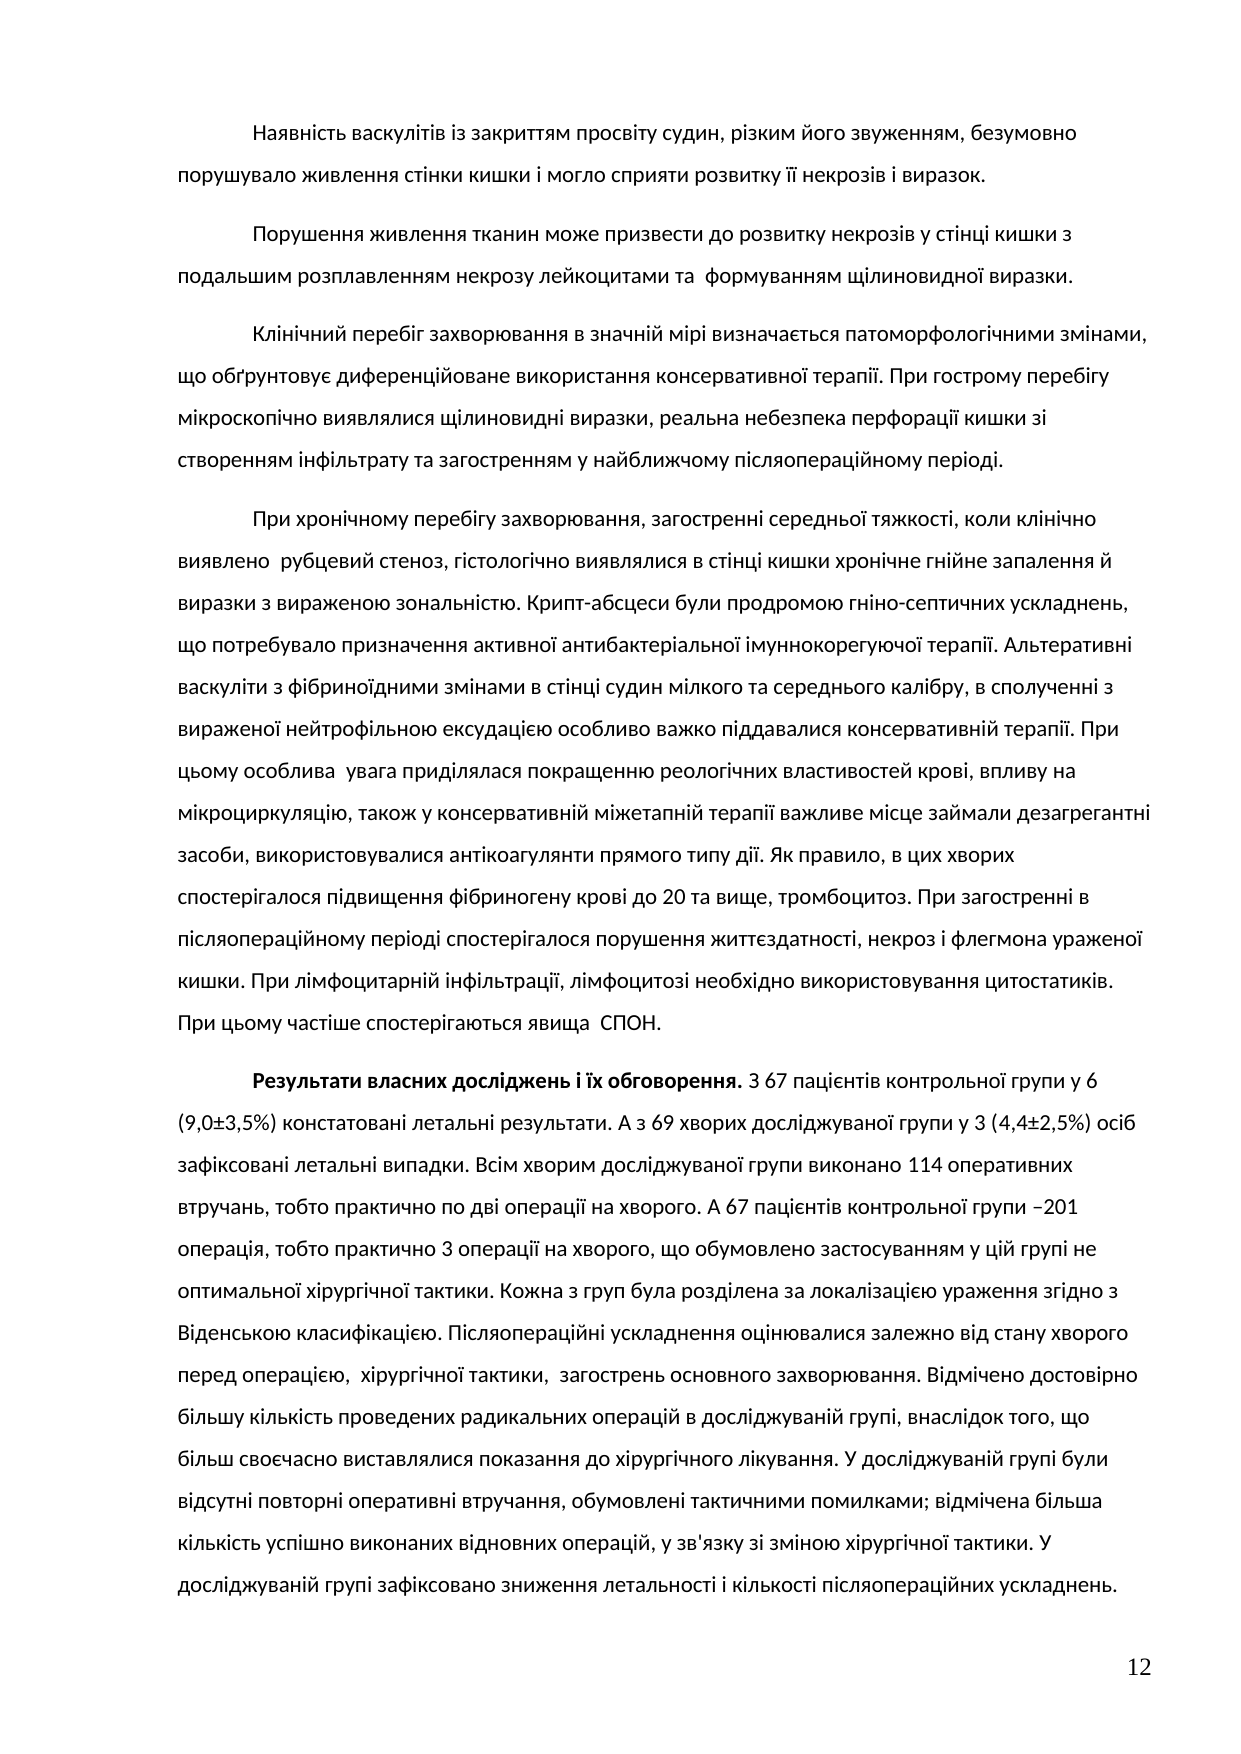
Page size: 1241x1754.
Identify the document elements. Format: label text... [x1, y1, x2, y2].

text Порушення живлення тканин може призвести до розвитку некрозів у стінці кишки з подальшим розплавленням некрозу лейкоцитами та формуванням щілиновидної виразки. [177, 219, 1152, 289]
text Наявність васкулітів із закриттям просвіту судин, різким його звуженням, безумовно порушувало живлення стінки кишки і могло сприяти розвитку її некрозів і виразок. [177, 118, 1152, 188]
text При хронічному перебігу захворювання, загостренні середньої тяжкості, коли клінічно виявлено рубцевий стеноз, гістологічно виявлялися в стінці кишки хронічне гнійне запалення й виразки з вираженою зональністю. Крипт-абсцеси були продромою гніно-септичних ускладнень, що потребувало призначення активної антибактеріальної імуннокорегуючої терапії. Альтеративні васкуліти з фібриноїдними змінами в стінці судин мілкого та середнього калібру, в сполученні з вираженої нейтрофільною ексудацією особливо важко піддавалися консервативній терапії. При цьому особлива увага приділялася покращенню реологічних властивостей крові, впливу на мікроциркуляцію, також у консервативній міжетапній терапії важливе місце займали дезагрегантні засоби, використовувалися антікоагулянти прямого типу дії. Як правило, в цих хворих спостерігалося підвищення фібриногену крові до 20 та вище, тромбоцитоз. При загостренні в післяопераційному періоді спостерігалося порушення життєздатності, некроз і флегмона ураженої кишки. При лімфоцитарній інфільтрації, лімфоцитозі необхідно використовування цитостатиків. При цьому частіше спостерігаються явища СПОН. [177, 504, 1152, 1036]
text Результати власних досліджень і їх обговорення. З 67 пацієнтів контрольної групи у 6 (9,0±3,5%) констатовані летальні результати. А з 69 хворих досліджуваної групи у 3 (4,4±2,5%) осіб зафіксовані летальні випадки. Всім хворим досліджуваної групи виконано 114 оперативних втручань, тобто практично по дві операції на хворого. А 67 пацієнтів контрольної групи –201 операція, тобто практично 3 операції на хворого, що обумовлено застосуванням у цій групі не оптимальної хірургічної тактики. Кожна з груп була розділена за локалізацією ураження згідно з Віденською класифікацією. Післяопераційні ускладнення оцінювалися залежно від стану хворого перед операцією, хірургічної тактики, загострень основного захворювання. Відмічено достовірно більшу кількість проведених радикальних операцій в досліджуваній групі, внаслідок того, що більш своєчасно виставлялися показання до хірургічного лікування. У досліджуваній групі були відсутні повторні оперативні втручання, обумовлені тактичними помилками; відмічена більша кількість успішно виконаних відновних операцій, у зв'язку зі зміною хірургічної тактики. У досліджуваній групі зафіксовано зниження летальності і кількості післяопераційних ускладнень. [177, 1066, 1152, 1598]
text Клінічний перебіг захворювання в значній мірі визначається патоморфологічними змінами, що обґрунтовує диференційоване використання консервативної терапії. При гострому перебігу мікроскопічно виявлялися щілиновидні виразки, реальна небезпека перфорації кишки зі створенням інфільтрату та загостренням у найближчому післяопераційному періоді. [177, 319, 1152, 473]
